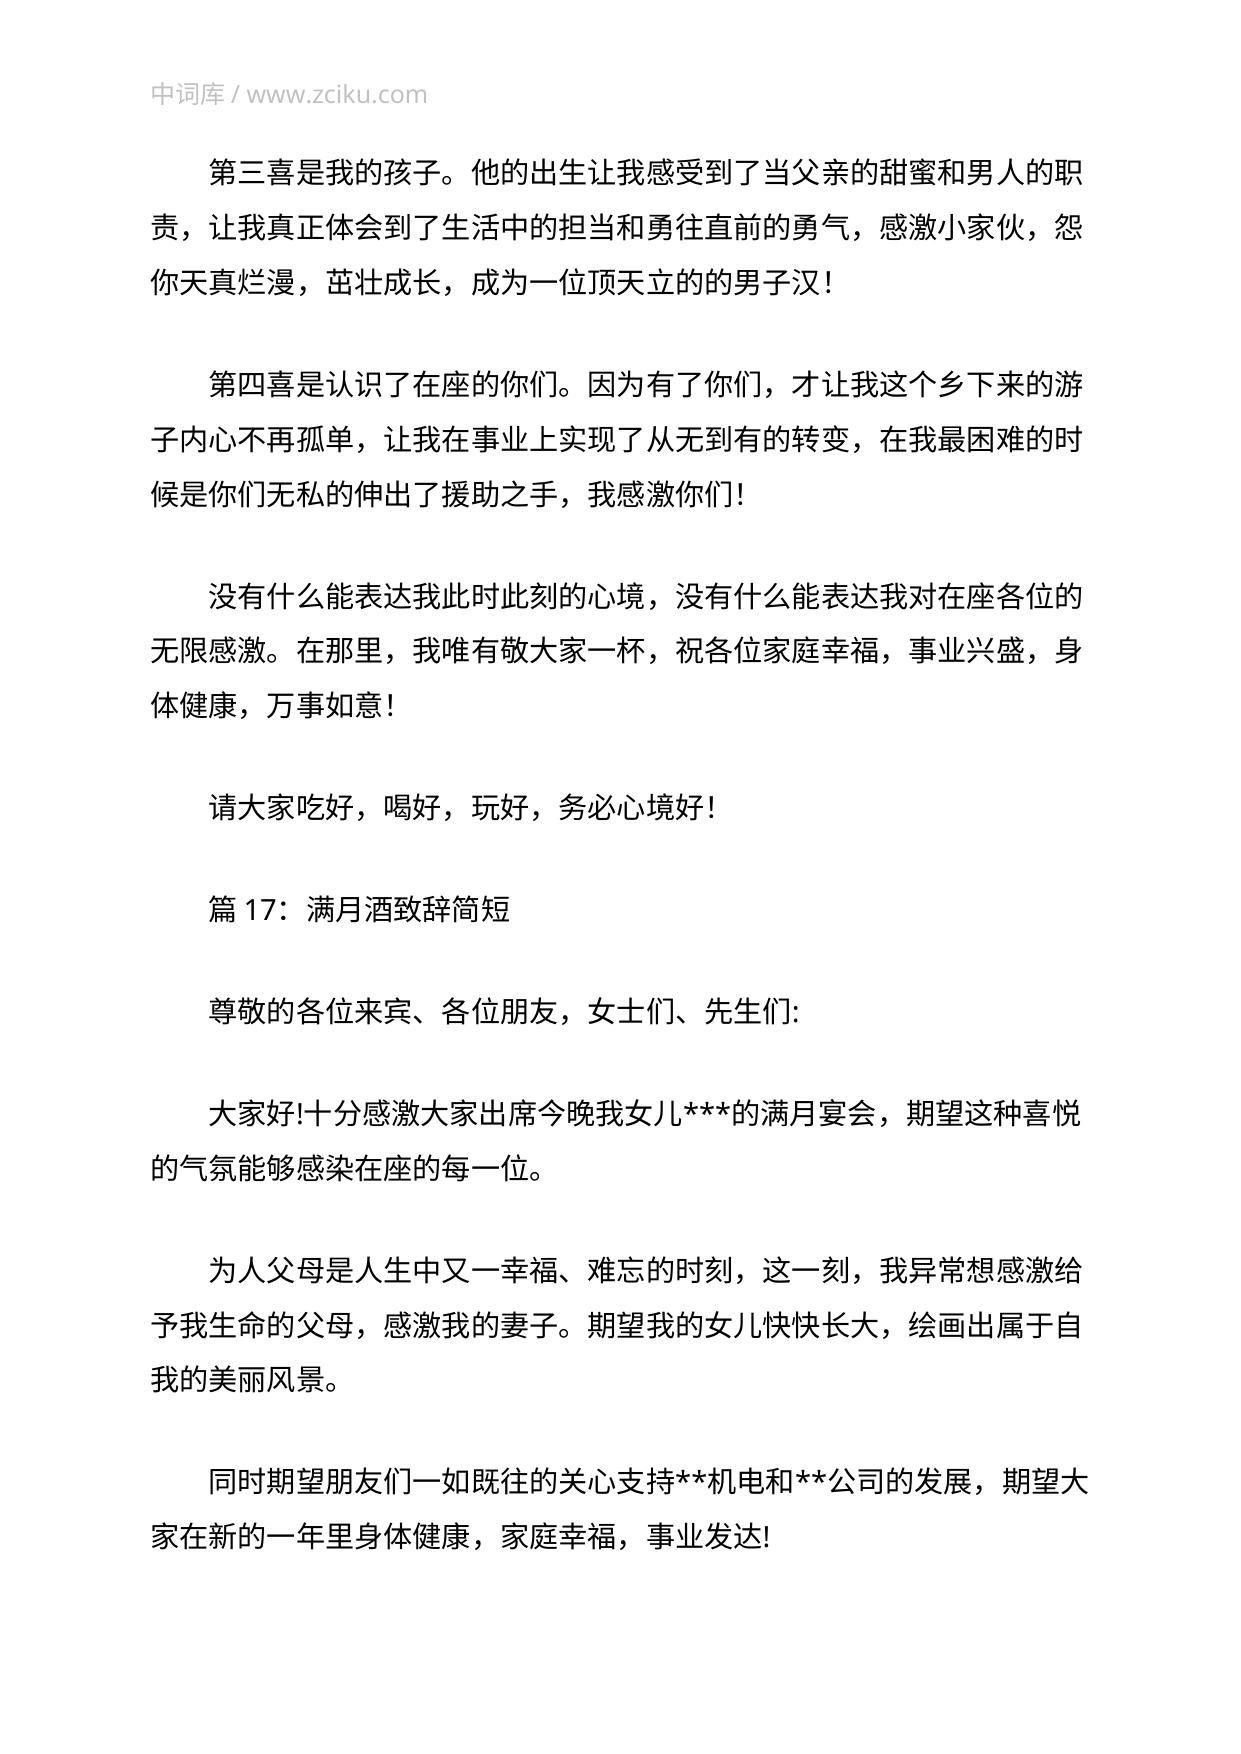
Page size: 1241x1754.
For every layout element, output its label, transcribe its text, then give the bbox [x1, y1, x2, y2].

text 同时期望朋友们一如既往的关心支持**机电和**公司的发展，期望大家在新的一年里身体健康，家庭幸福，事业发达! [150, 1459, 1090, 1556]
text 第四喜是认识了在座的你们。因为有了你们，才让我这个乡下来的游子内心不再孤单，让我在事业上实现了从无到有的转变，在我最困难的时候是你们无私的伸出了援助之手，我感激你们！ [150, 362, 1090, 514]
text 为人父母是人生中又一幸福、难忘的时刻，这一刻，我异常想感激给予我生命的父母，感激我的妻子。期望我的女儿快快长大，绘画出属于自我的美丽风景。 [150, 1247, 1090, 1399]
text 请大家吃好，喝好，玩好，务必心境好！ [150, 785, 1090, 827]
text 没有什么能表达我此时此刻的心境，没有什么能表达我对在座各位的无限感激。在那里，我唯有敬大家一杯，祝各位家庭幸福，事业兴盛，身体健康，万事如意！ [150, 573, 1090, 725]
text 第三喜是我的孩子。他的出生让我感受到了当父亲的甜蜜和男人的职责，让我真正体会到了生活中的担当和勇往直前的勇气，感激小家伙，怨你天真烂漫，茁壮成长，成为一位顶天立的的男子汉！ [150, 150, 1090, 302]
text 篇17：满月酒致辞简短 [150, 886, 1090, 929]
text 尊敬的各位来宾、各位朋友，女士们、先生们: [150, 988, 1090, 1031]
text 大家好!十分感激大家出席今晚我女儿***的满月宴会，期望这种喜悦的气氛能够感染在座的每一位。 [150, 1090, 1090, 1188]
